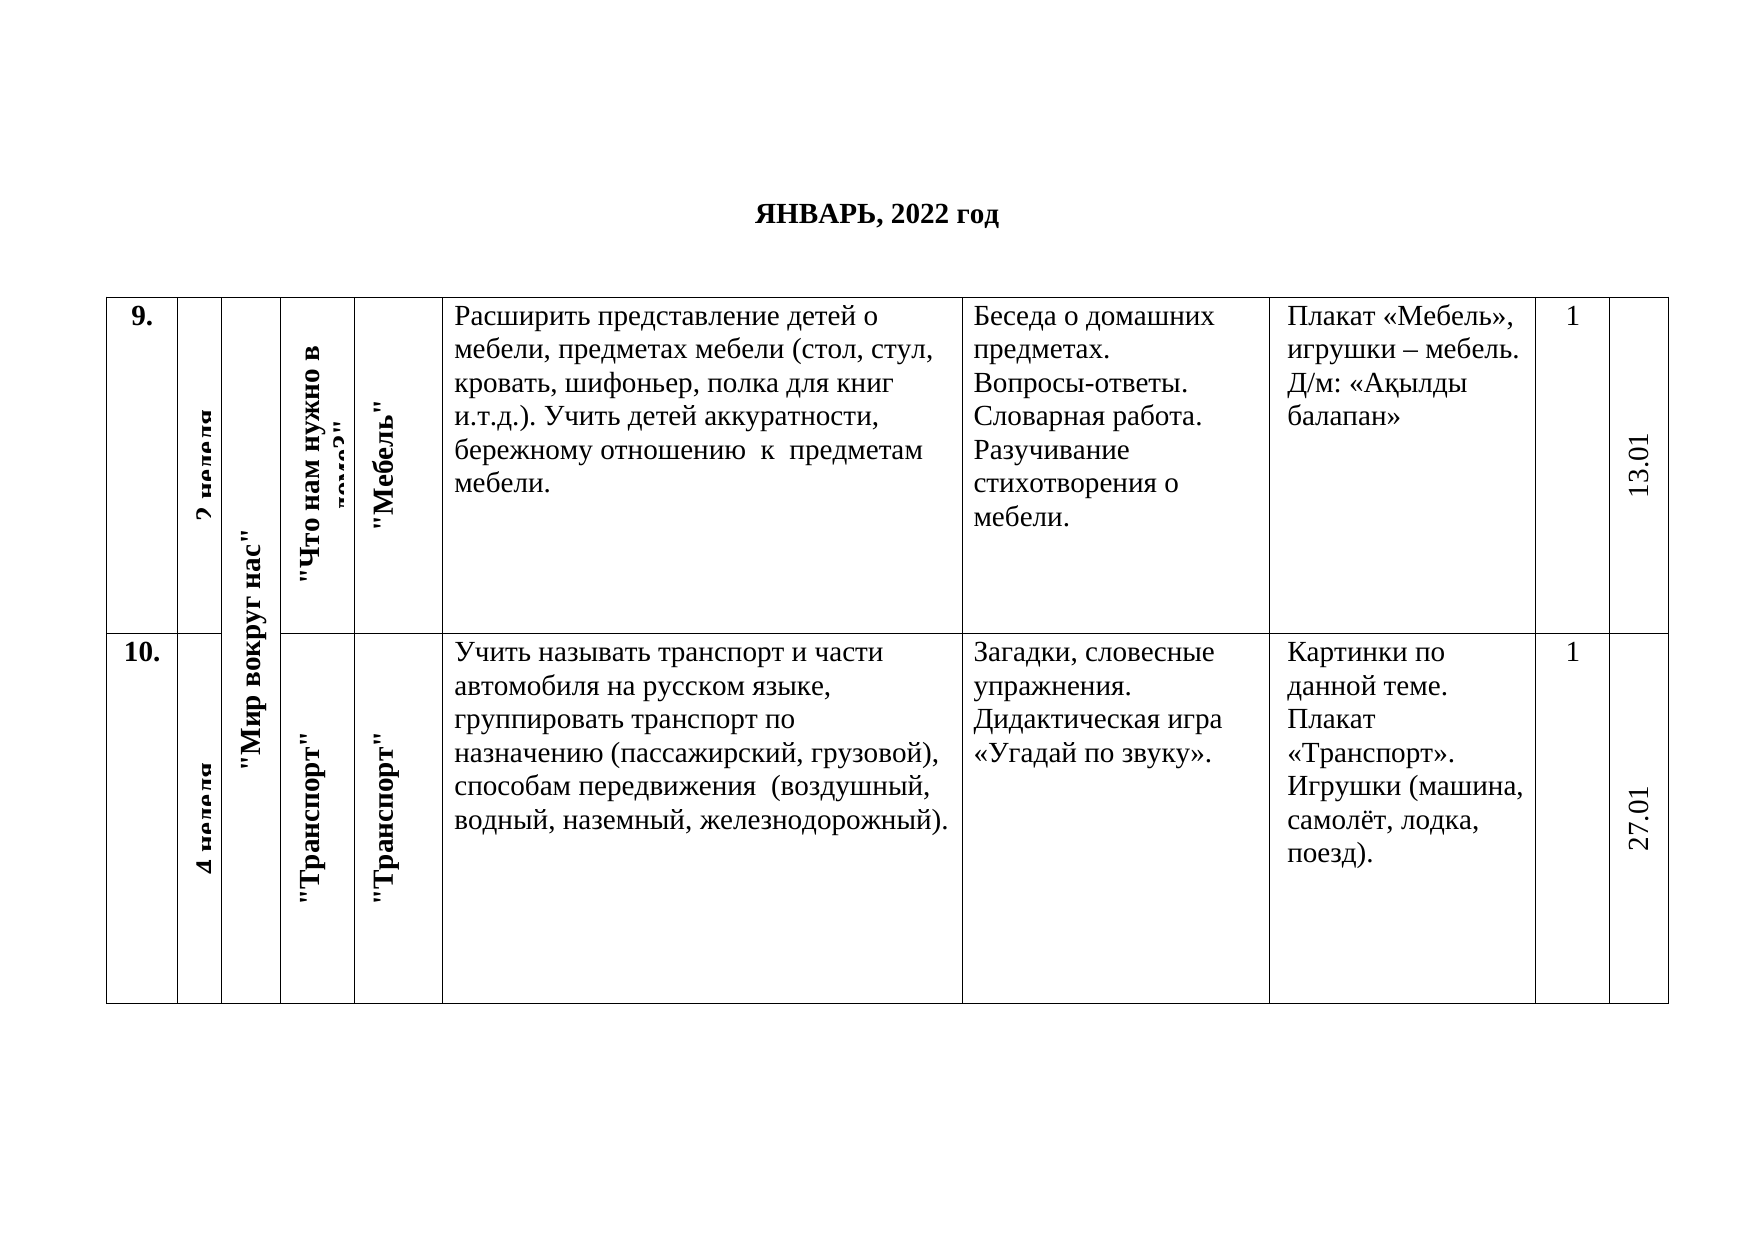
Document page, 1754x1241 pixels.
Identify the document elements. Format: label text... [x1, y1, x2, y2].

text ЯНВАРЬ, 2022 год [118, 196, 1636, 229]
table_cell 1 [1536, 634, 1609, 1003]
table_header "Что нам нужно в доме?" [281, 298, 354, 633]
table_cell "Транспорт" [281, 634, 354, 1003]
table_cell "Транспорт" [355, 634, 442, 1003]
table_cell 4 неделя [178, 634, 221, 1003]
table_header 1 [1536, 298, 1609, 633]
table_cell Учить называть транспорт и части автомобиля на русском языке, группировать транспорт по назначению (пассажирский, грузовой), способам передвижения (воздушный, водный, наземный, железнодорожный). [443, 634, 962, 1003]
table_header Расширить представление детей о мебели, предметах мебели (стол, стул, кровать, шифоньер, полка для книг и.т.д.). Учить детей аккуратности, бережному отношению к предметам мебели. [443, 298, 962, 633]
table_header "Мир вокруг нас" [222, 298, 280, 1003]
table_header "Мебель" [355, 298, 442, 633]
table_cell Загадки, словесные упражнения. Дидактическая игра «Угадай по звуку». [963, 634, 1269, 1003]
table_header 2 неделя [178, 298, 221, 633]
table_cell 10. [107, 634, 177, 1003]
table_header Плакат «Мебель», игрушки – мебель. Д/м: «Ақылды балапан» [1270, 298, 1535, 633]
table_cell Картинки по данной теме. Плакат «Транспорт». Игрушки (машина, самолёт, лодка, поезд). [1270, 634, 1535, 1003]
table_header 9. [107, 298, 177, 633]
table_header Беседа о домашних предметах. Вопросы-ответы. Словарная работа. Разучивание стихотворения о мебели. [963, 298, 1269, 633]
table_cell 27.01 [1610, 634, 1668, 1003]
table_header 13.01 [1610, 298, 1668, 633]
